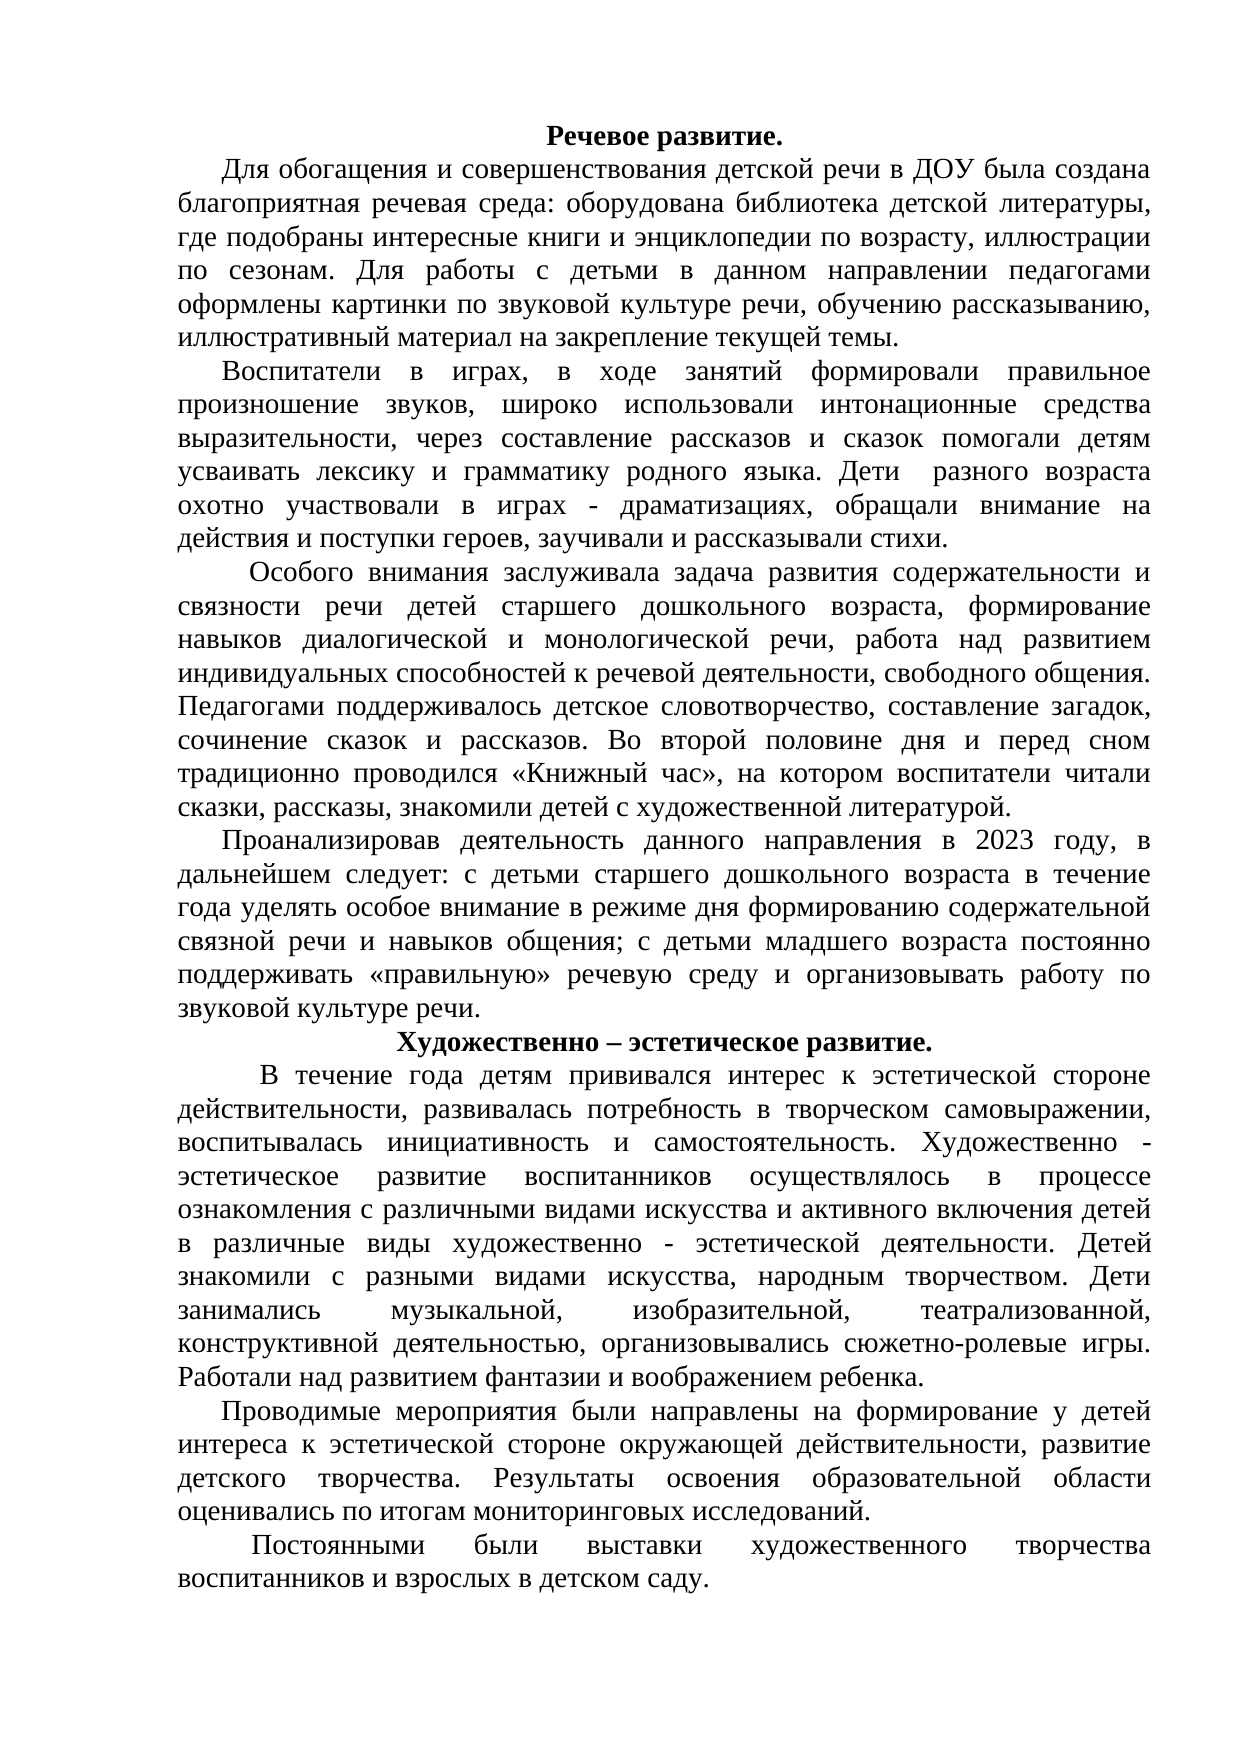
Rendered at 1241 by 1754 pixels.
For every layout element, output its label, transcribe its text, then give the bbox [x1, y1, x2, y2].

text Проанализировав деятельность данного направления в 2023 году, в дальнейшем следует: с детьми старшего дошкольного возраста в течение года уделять особое внимание в режиме дня формированию содержательной связной речи и навыков общения; с детьми младшего возраста постоянно поддерживать «правильную» речевую среду и организовывать работу по звуковой культуре речи. [177, 822, 1152, 1024]
text Особого внимания заслуживала задача развития содержательности и связности речи детей старшего дошкольного возраста, формирование навыков диалогической и монологической речи, работа над развитием индивидуальных способностей к речевой деятельности, свободного общения. Педагогами поддерживалось детское словотворчество, составление загадок, сочинение сказок и рассказов. Во второй половине дня и перед сном традиционно проводился «Книжный час», на котором воспитатели читали сказки, рассказы, знакомили детей с художественной литературой. [177, 554, 1152, 822]
text Для обогащения и совершенствования детской речи в ДОУ была создана благоприятная речевая среда: оборудована библиотека детской литературы, где подобраны интересные книги и энциклопедии по возрасту, иллюстрации по сезонам. Для работы с детьми в данном направлении педагогами оформлены картинки по звуковой культуре речи, обучению рассказыванию, иллюстративный материал на закрепление текущей темы. [177, 152, 1152, 353]
text Воспитатели в играх, в ходе занятий формировали правильное произношение звуков, широко использовали интонационные средства выразительности, через составление рассказов и сказок помогали детям усваивать лексику и грамматику родного языка. Дети разного возраста охотно участвовали в играх - драматизациях, обращали внимание на действия и поступки героев, заучивали и рассказывали стихи. [177, 353, 1152, 554]
text Постоянными были выставки художественного творчества воспитанников и взрослых в детском саду. [177, 1527, 1152, 1594]
text В течение года детям прививался интерес к эстетической стороне действительности, развивалась потребность в творческом самовыражении, воспитывалась инициативность и самостоятельность. Художественно - эстетическое развитие воспитанников осуществлялось в процессе ознакомления с различными видами искусства и активного включения детей в различные виды художественно - эстетической деятельности. Детей знакомили с разными видами искусства, народным творчеством. Дети занимались музыкальной, изобразительной, театрализованной, конструктивной деятельностью, организовывались сюжетно-ролевые игры. Работали над развитием фантазии и воображением ребенка. [177, 1057, 1152, 1393]
text Речевое развитие. [177, 118, 1152, 152]
text Художественно – эстетическое развитие. [177, 1024, 1152, 1057]
text Проводимые мероприятия были направлены на формирование у детей интереса к эстетической стороне окружающей действительности, развитие детского творчества. Результаты освоения образовательной области оценивались по итогам мониторинговых исследований. [177, 1393, 1152, 1527]
